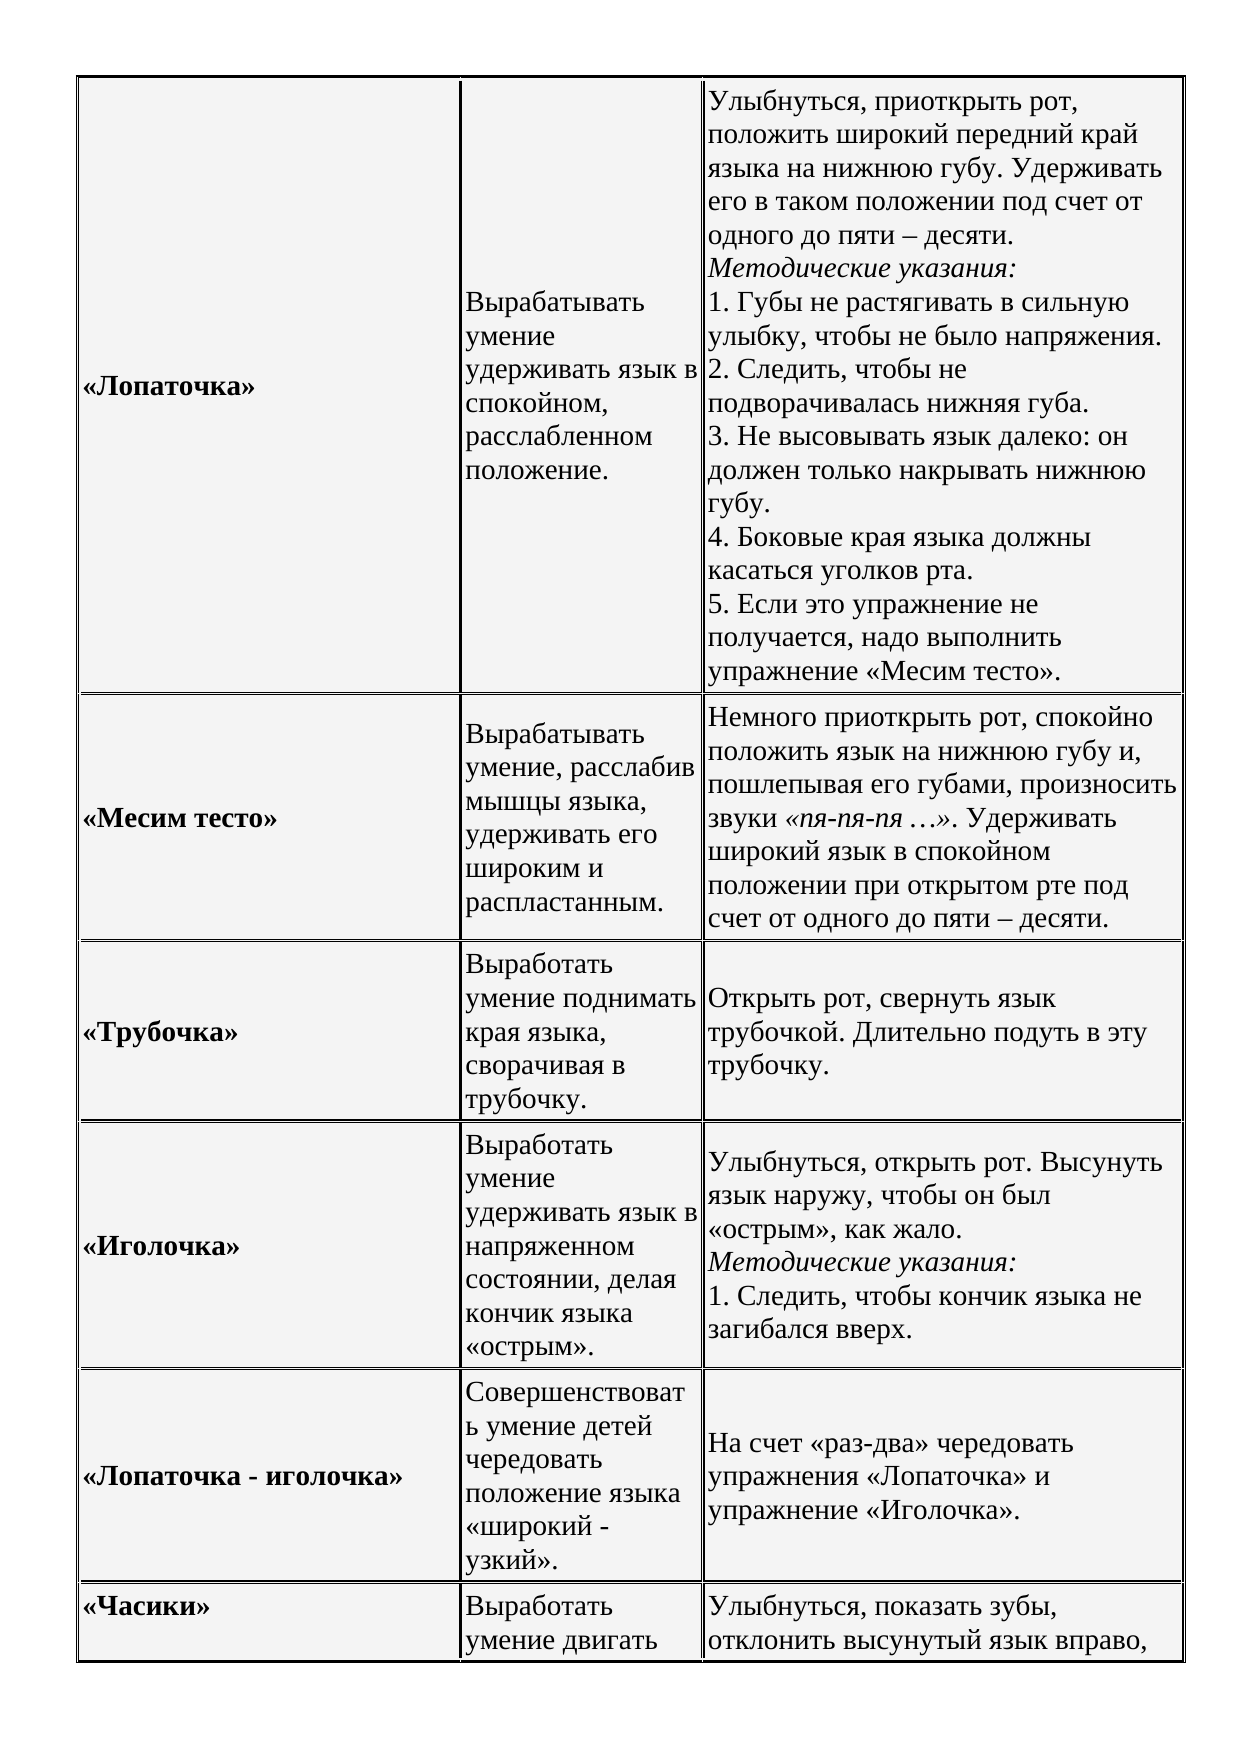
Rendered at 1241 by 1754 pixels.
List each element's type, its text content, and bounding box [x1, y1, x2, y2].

table_cell Выработать умение удерживать язык в напряженном состоянии, делая кончик языка «острым». [462, 1123, 701, 1366]
table_cell Совершенствовать умение детей чередовать положение языка «широкий - узкий». [462, 1370, 701, 1580]
table_cell Открыть рот, свернуть язык трубочкой. Длительно подуть в эту трубочку. [703, 939, 1184, 1119]
table_cell Вырабатывать умение, расслабив мышцы языка, удерживать его широким и распластанным. [462, 695, 701, 939]
table_cell «Часики» [79, 1580, 460, 1660]
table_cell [703, 1580, 1183, 1660]
table_cell «Иголочка» [79, 1119, 459, 1366]
table_cell Улыбнуться, открыть рот. Высунуть язык наружу, чтобы он был «острым», как жало. Методические указания: 1. Следить, чтобы кончик языка не загибался вверх. [705, 1119, 1183, 1366]
table_cell Вырабатывать умение удерживать язык в спокойном, расслабленном положение. [460, 77, 703, 691]
table_cell Улыбнуться, приоткрыть рот, положить широкий передний край языка на нижнюю губу. Удерживать его в таком положении под счет от одного до пяти – десяти. Методические указания: 1. Губы не растягивать в сильную улыбку, чтобы не было напряжения. 2. Следить, чтобы не подворачивалась нижняя губа. 3. Не высовывать язык далеко: он должен только накрывать нижнюю губу. 4. Боковые края языка должны касаться уголков рта. 5. Если это упражнение не получается, надо выполнить упражнение «Месим тесто». [703, 78, 1182, 691]
table_cell «Лопаточка - иголочка» [79, 1366, 459, 1580]
table_cell «Лопаточка» [79, 78, 460, 691]
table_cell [460, 1580, 703, 1660]
table_cell На счет «раз-два» чередовать упражнения «Лопаточка» и упражнение «Иголочка». [705, 1366, 1183, 1580]
table_cell Выработать умение поднимать края языка, сворачивая в трубочку. [462, 942, 701, 1119]
table_cell «Месим тесто» [79, 691, 459, 939]
table_cell «Трубочка» [77, 939, 460, 1119]
table_cell Немного приоткрыть рот, спокойно положить язык на нижнюю губу и, пошлепывая его губами, произносить звуки «пя-пя-пя …». Удерживать широкий язык в спокойном положении при открытом рте под счет от одного до пяти – десяти. [705, 691, 1183, 939]
